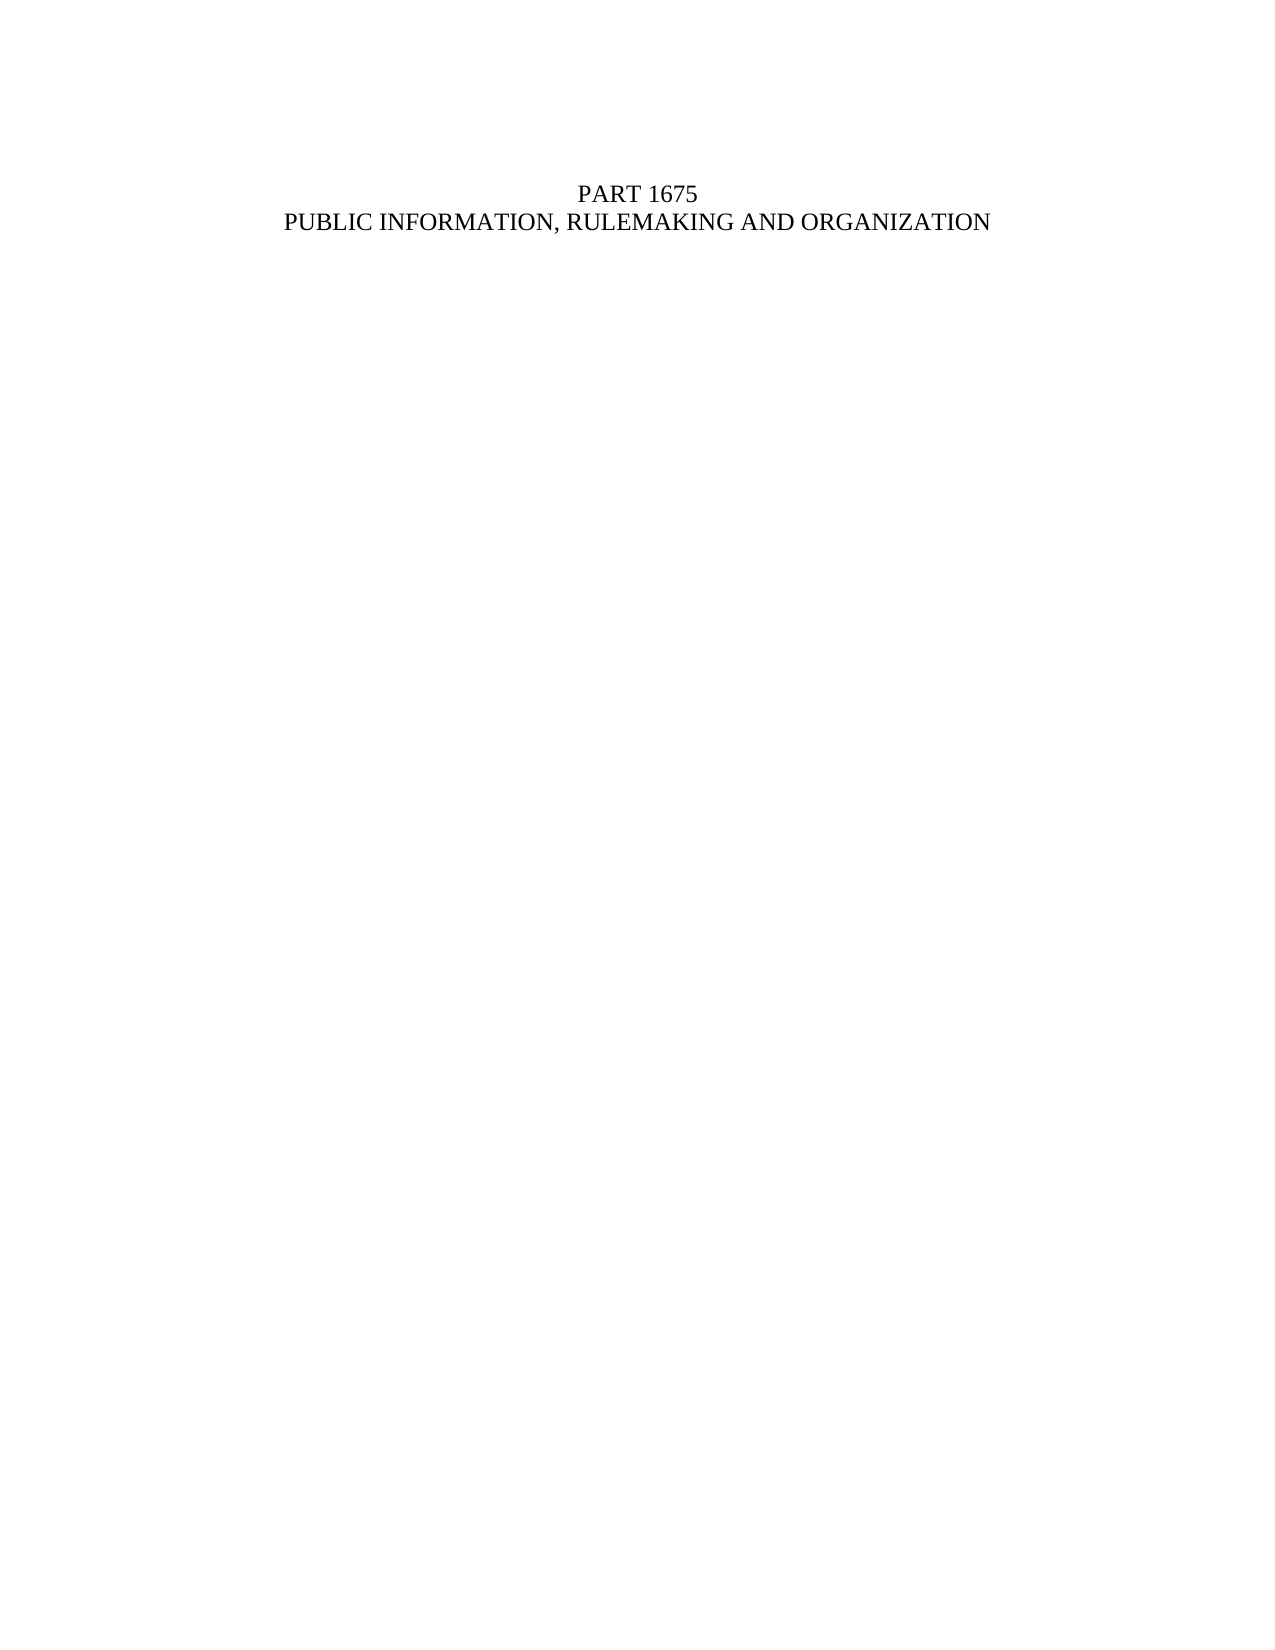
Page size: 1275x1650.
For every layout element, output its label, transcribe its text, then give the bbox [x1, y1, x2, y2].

text PART 1675 [150, 179, 1125, 207]
text PUBLIC INFORMATION, RULEMAKING AND ORGANIZATION [150, 207, 1125, 236]
